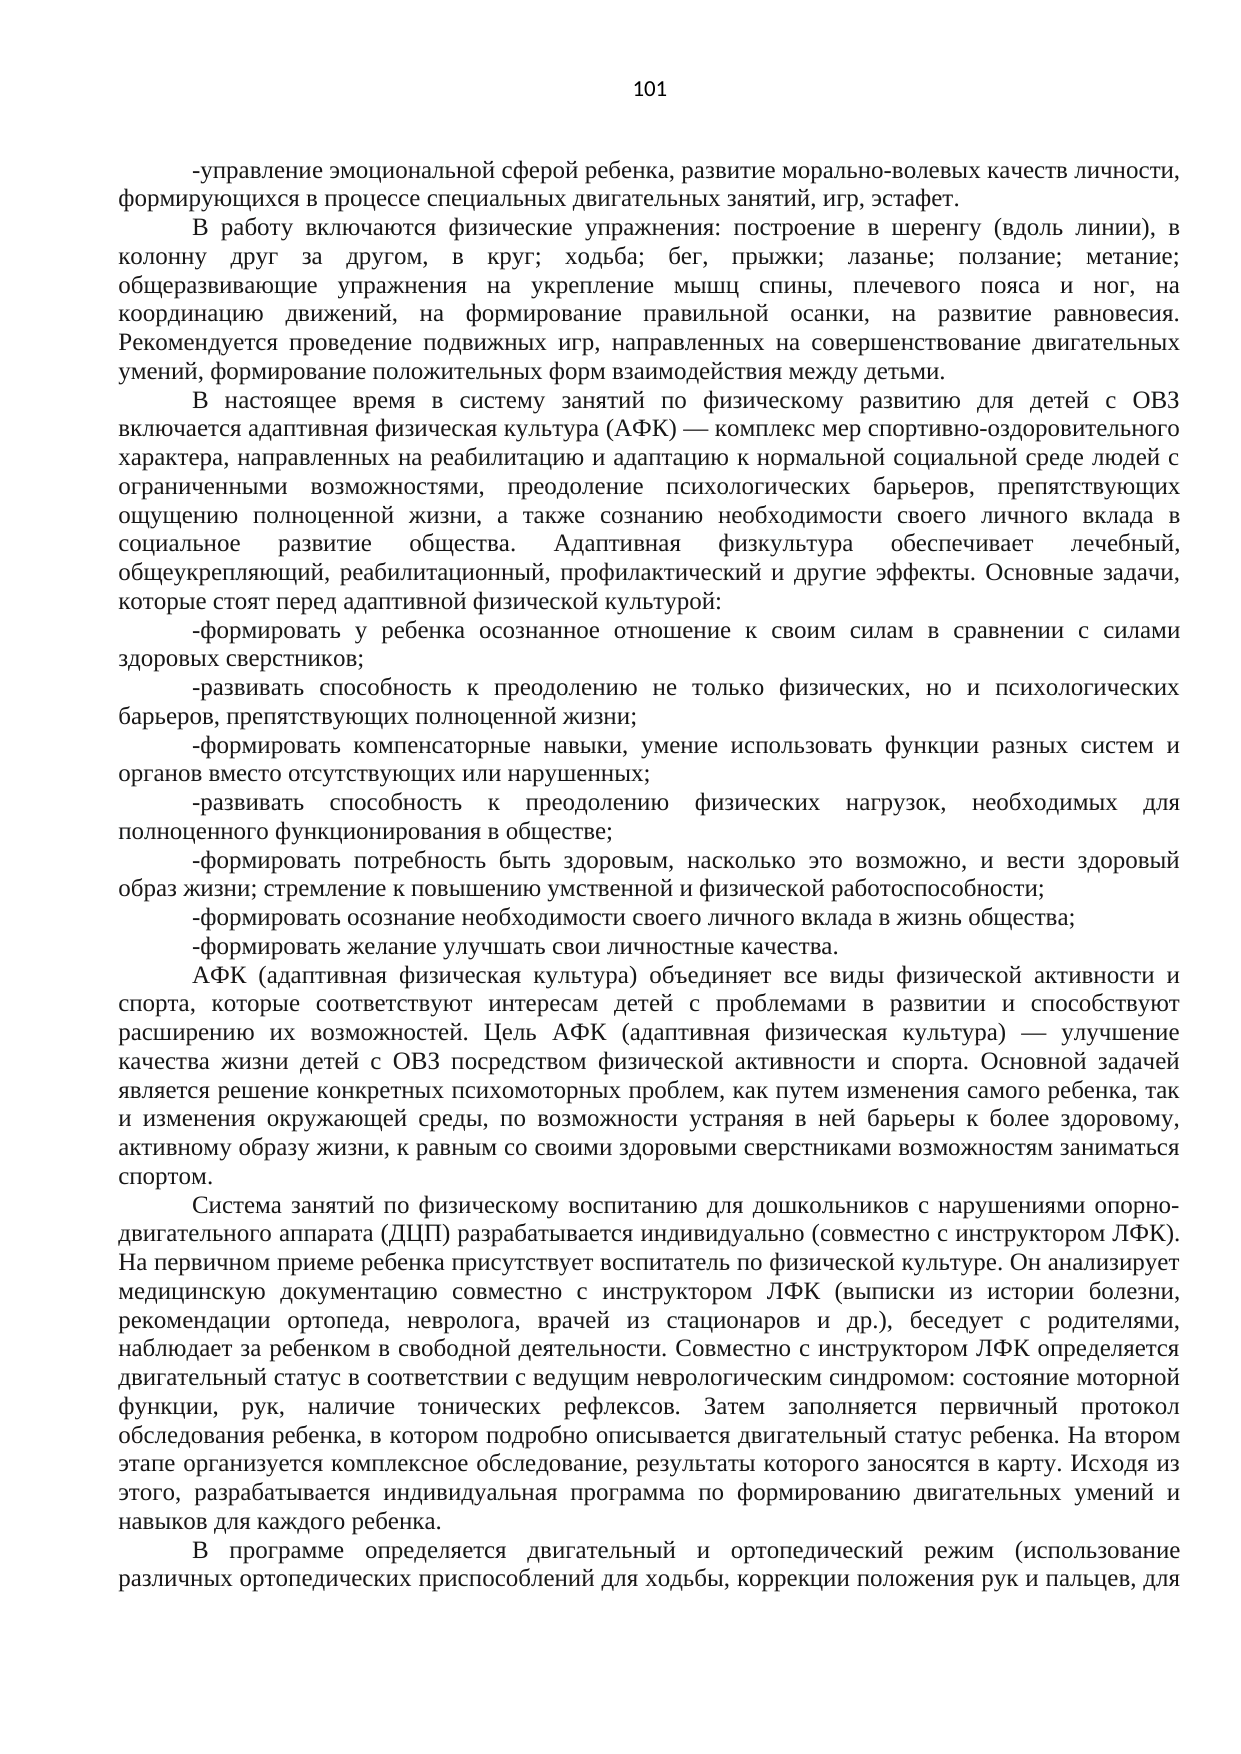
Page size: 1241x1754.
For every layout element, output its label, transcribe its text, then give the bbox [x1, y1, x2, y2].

text -формировать потребность быть здоровым, насколько это возможно, и вести здоровый образ жизни; стремление к повышению умственной и физической работоспособности; [118, 845, 1181, 902]
text -формировать желание улучшать свои личностные качества. [118, 931, 1181, 960]
text АФК (адаптивная физическая культура) объединяет все виды физической активности и спорта, которые соответствуют интересам детей с проблемами в развитии и способствуют расширению их возможностей. Цель АФК (адаптивная физическая культура) — улучшение качества жизни детей с ОВЗ посредством физической активности и спорта. Основной задачей является решение конкретных психомоторных проблем, как путем изменения самого ребенка, так и изменения окружающей среды, по возможности устраняя в ней барьеры к более здоровому, активному образу жизни, к равным со своими здоровыми сверстниками возможностям заниматься спортом. [118, 960, 1181, 1190]
text -формировать у ребенка осознанное отношение к своим силам в сравнении с силами здоровых сверстников; [118, 615, 1181, 672]
text -развивать способность к преодолению не только физических, но и психологических барьеров, препятствующих полноценной жизни; [118, 672, 1181, 730]
text В работу включаются физические упражнения: построение в шеренгу (вдоль линии), в колонну друг за другом, в круг; ходьба; бег, прыжки; лазанье; ползание; метание; общеразвивающие упражнения на укрепление мышц спины, плечевого пояса и ног, на координацию движений, на формирование правильной осанки, на развитие равновесия. Рекомендуется проведение подвижных игр, направленных на совершенствование двигательных умений, формирование положительных форм взаимодействия между детьми. [118, 212, 1181, 385]
text Система занятий по физическому воспитанию для дошкольников с нарушениями опорно-двигательного аппарата (ДЦП) разрабатывается индивидуально (совместно с инструктором ЛФК). На первичном приеме ребенка присутствует воспитатель по физической культуре. Он анализирует медицинскую документацию совместно с инструктором ЛФК (выписки из истории болезни, рекомендации ортопеда, невролога, врачей из стационаров и др.), беседует с родителями, наблюдает за ребенком в свободной деятельности. Совместно с инструктором ЛФК определяется двигательный статус в соответствии с ведущим неврологическим синдромом: состояние моторной функции, рук, наличие тонических рефлексов. Затем заполняется первичный протокол обследования ребенка, в котором подробно описывается двигательный статус ребенка. На втором этапе организуется комплексное обследование, результаты которого заносятся в карту. Исходя из этого, разрабатывается индивидуальная программа по формированию двигательных умений и навыков для каждого ребенка. [118, 1190, 1181, 1535]
text В настоящее время в систему занятий по физическому развитию для детей с ОВЗ включается адаптивная физическая культура (АФК) — комплекс мер спортивно-оздоровительного характера, направленных на реабилитацию и адаптацию к нормальной социальной среде людей с ограниченными возможностями, преодоление психологических барьеров, препятствующих ощущению полноценной жизни, а также сознанию необходимости своего личного вклада в социальное развитие общества. Адаптивная физкультура обеспечивает лечебный, общеукрепляющий, реабилитационный, профилактический и другие эффекты. Основные задачи, которые стоят перед адаптивной физической культурой: [118, 385, 1181, 615]
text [118, 1535, 1181, 1592]
text -формировать компенсаторные навыки, умение использовать функции разных систем и органов вместо отсутствующих или нарушенных; [118, 730, 1181, 787]
text -развивать способность к преодолению физических нагрузок, необходимых для полноценного функционирования в обществе; [118, 787, 1181, 845]
text -управление эмоциональной сферой ребенка, развитие морально-волевых качеств личности, формирующихся в процессе специальных двигательных занятий, игр, эстафет. [118, 155, 1181, 212]
text -формировать осознание необходимости своего личного вклада в жизнь общества; [118, 902, 1181, 931]
